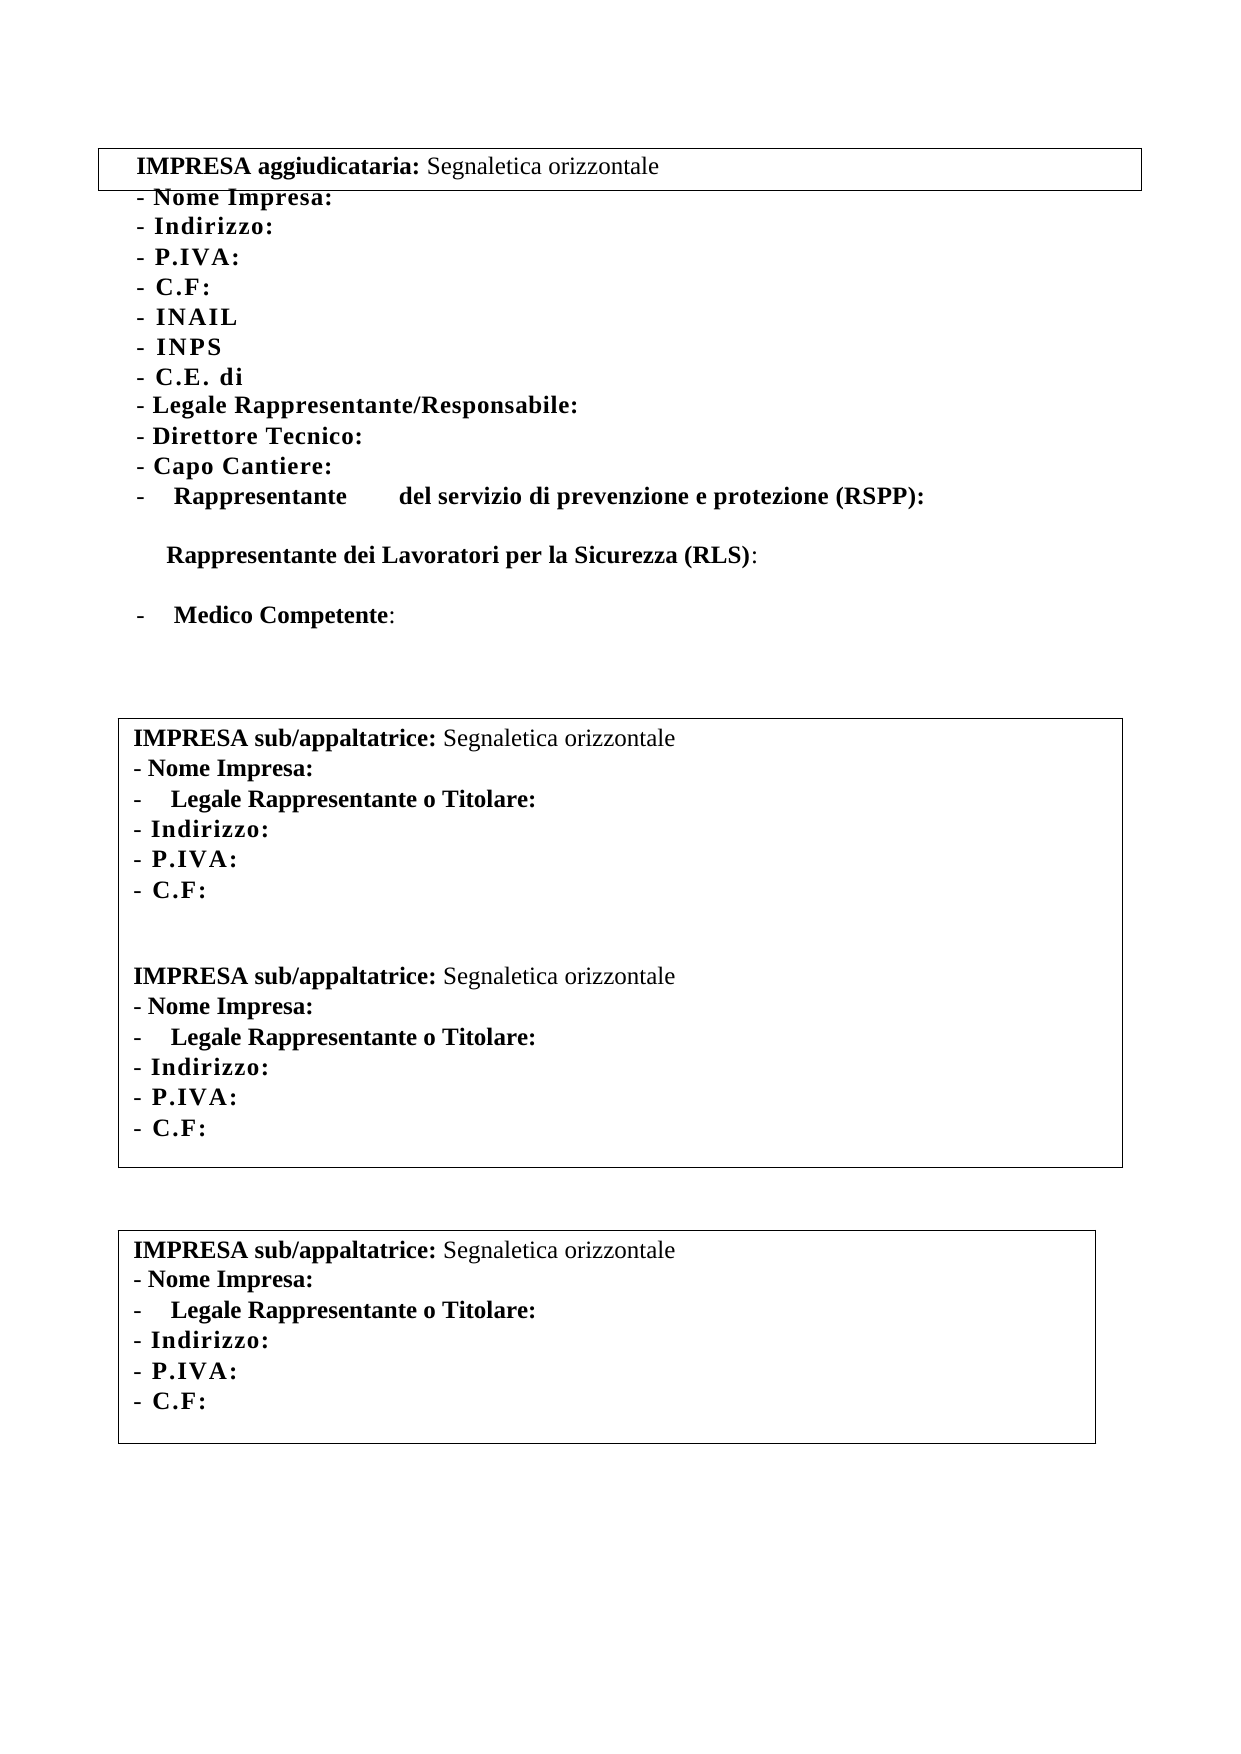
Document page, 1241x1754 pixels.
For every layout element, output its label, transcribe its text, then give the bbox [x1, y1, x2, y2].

text Rappresentante dei Lavoratori per la Sicurezza (RLS): [166, 539, 1111, 569]
text - C.F: [119, 1109, 1122, 1167]
text - Legale Rappresentante o Titolare: [119, 1018, 1122, 1048]
text IMPRESA sub/appaltatrice: Segnaletica orizzontale - Nome Impresa: [119, 1231, 1095, 1289]
text - Direttore Tecnico: [136, 420, 1111, 451]
text - P.IVA: [119, 838, 1122, 869]
text - Rappresentante del servizio di prevenzione e protezione (RSPP): [136, 481, 1111, 511]
text - Legale Rappresentante o Titolare: [119, 778, 1122, 808]
text IMPRESA sub/appaltatrice: Segnaletica orizzontale - Nome Impresa: [119, 719, 1122, 778]
text - Indirizzo: [136, 212, 1111, 240]
text - Nome Impresa: [136, 181, 1111, 212]
text IMPRESA sub/appaltatrice: Segnaletica orizzontale - Nome Impresa: [119, 957, 1122, 1018]
text - P.IVA: [119, 1350, 1095, 1381]
text - Capo Cantiere: [136, 451, 1111, 481]
text - Medico Competente: [136, 599, 1111, 629]
text - INPS [136, 331, 1111, 361]
text - Indirizzo: [119, 808, 1122, 838]
text - C.F: [136, 271, 1111, 301]
text - INAIL [136, 301, 1111, 331]
text - Legale Rappresentante/Responsabile: [136, 391, 1111, 419]
text IMPRESA aggiudicataria: Segnaletica orizzontale [136, 150, 1111, 181]
text - C.E. di [136, 361, 1111, 391]
text - Indirizzo: [119, 1048, 1122, 1078]
text - P.IVA: [119, 1078, 1122, 1109]
text - C.F: [119, 869, 1122, 904]
text - Legale Rappresentante o Titolare: [119, 1289, 1095, 1320]
text - P.IVA: [136, 241, 1111, 271]
text - Indirizzo: [119, 1320, 1095, 1350]
text - C.F: [119, 1381, 1095, 1443]
